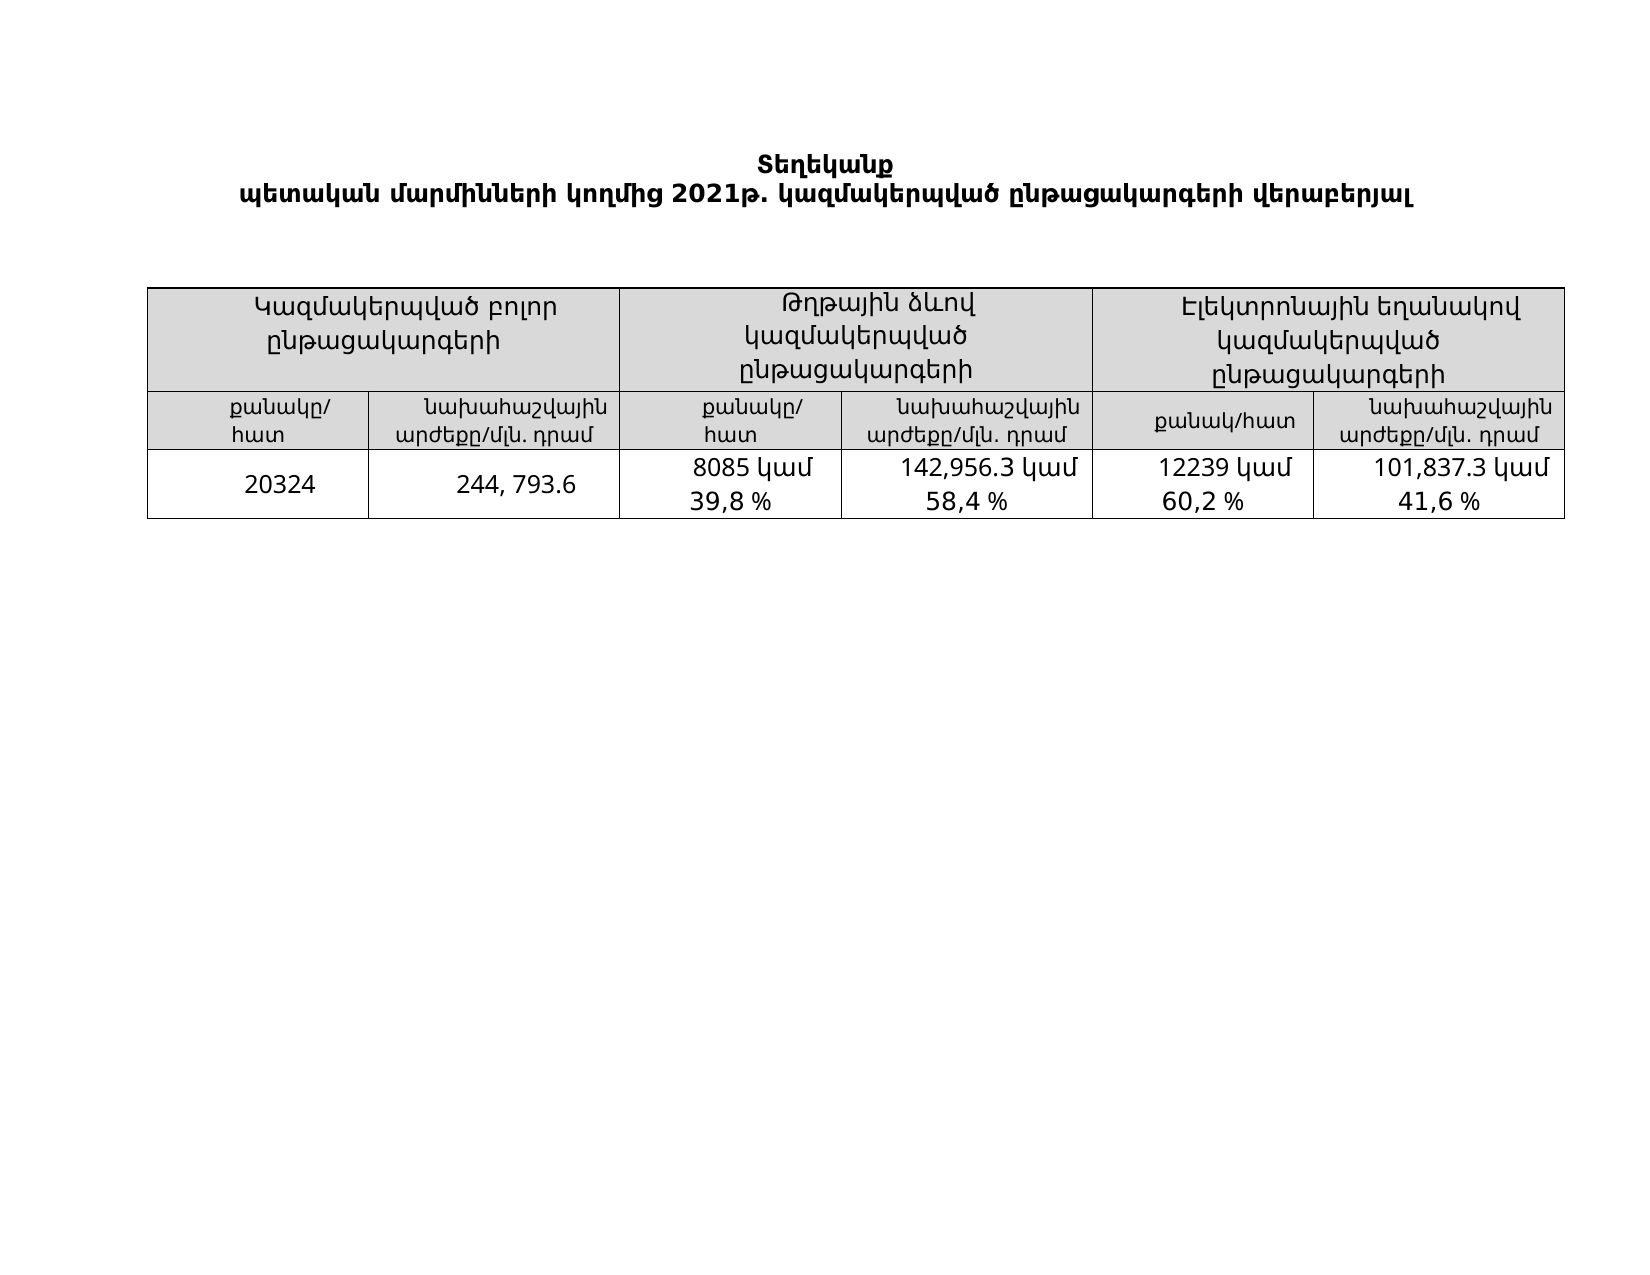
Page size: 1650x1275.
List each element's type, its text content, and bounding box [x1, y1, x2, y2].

table_cell նախահաշվային արժեքը/մլն. դրամ [1314, 392, 1564, 449]
table_cell 20324 [148, 450, 368, 518]
table_header Թղթային ձևով կազմակերպված ընթացակարգերի [620, 289, 1092, 391]
table_cell 101,837.3 կամ 41,6 % [1314, 450, 1564, 518]
table_cell նախահաշվային արժեքը/մլն. դրամ [842, 392, 1092, 449]
table_cell նախահաշվային արժեքը/մլն. դրամ [369, 392, 619, 449]
table_cell քանակը/հատ [148, 392, 368, 449]
table_header Էլեկտրոնային եղանակով կազմակերպված ընթացակարգերի [1093, 289, 1564, 391]
table_header Կազմակերպված բոլոր ընթացակարգերի [148, 289, 619, 391]
table_cell 12239 կամ 60,2 % [1093, 450, 1313, 518]
table_cell քանակը/հատ [620, 392, 841, 449]
text պետական մարմինների կողմից 2021թ. կազմակերպված ընթացակարգերի վերաբերյալ [150, 179, 1500, 208]
table_cell 8085 կամ 39,8 % [620, 450, 841, 518]
table_cell 244, 793.6 [369, 450, 619, 518]
table_cell քանակ/հատ [1093, 392, 1313, 449]
table_cell 142,956.3 կամ 58,4 % [842, 450, 1092, 518]
text Տեղեկանք [150, 150, 1500, 179]
